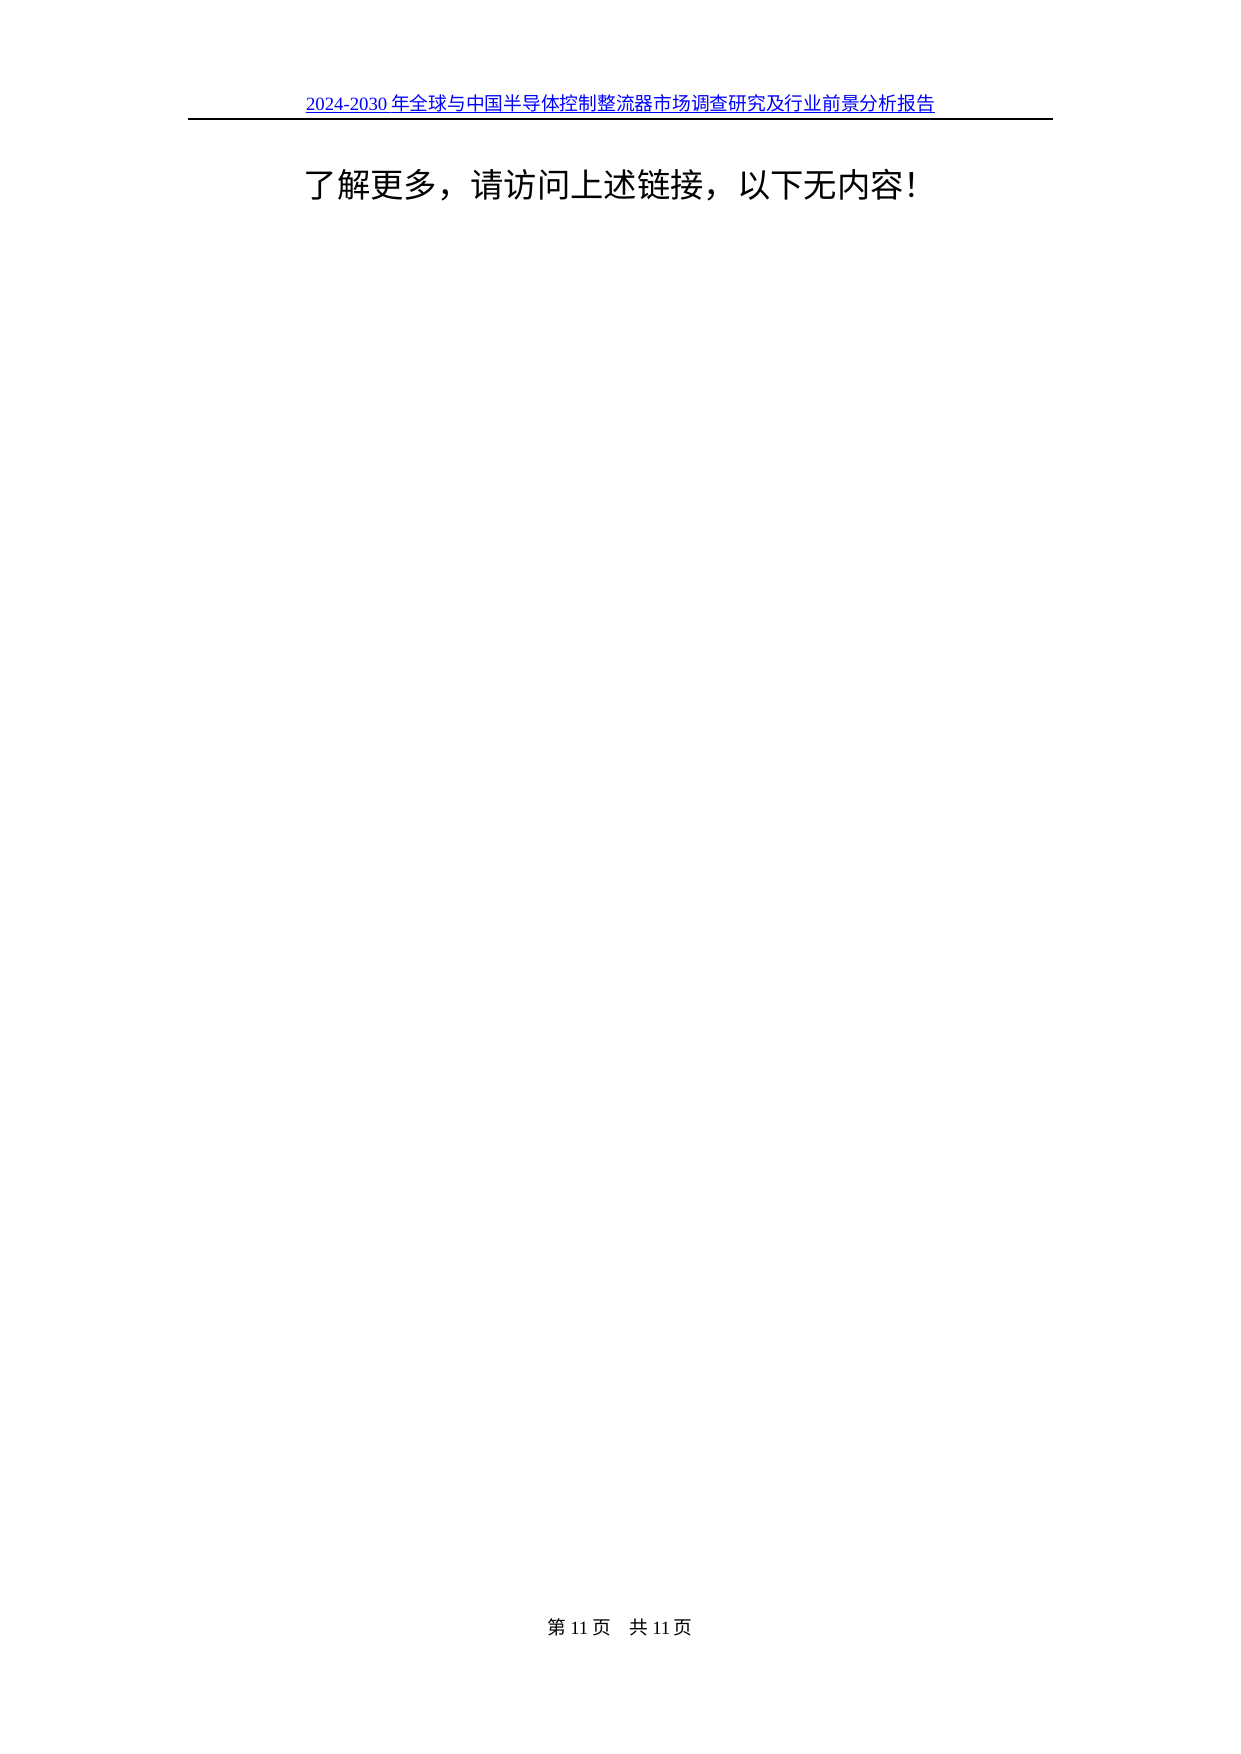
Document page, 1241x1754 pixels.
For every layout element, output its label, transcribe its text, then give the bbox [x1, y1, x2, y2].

title 了解更多，请访问上述链接，以下无内容！ [187, 150, 1053, 215]
